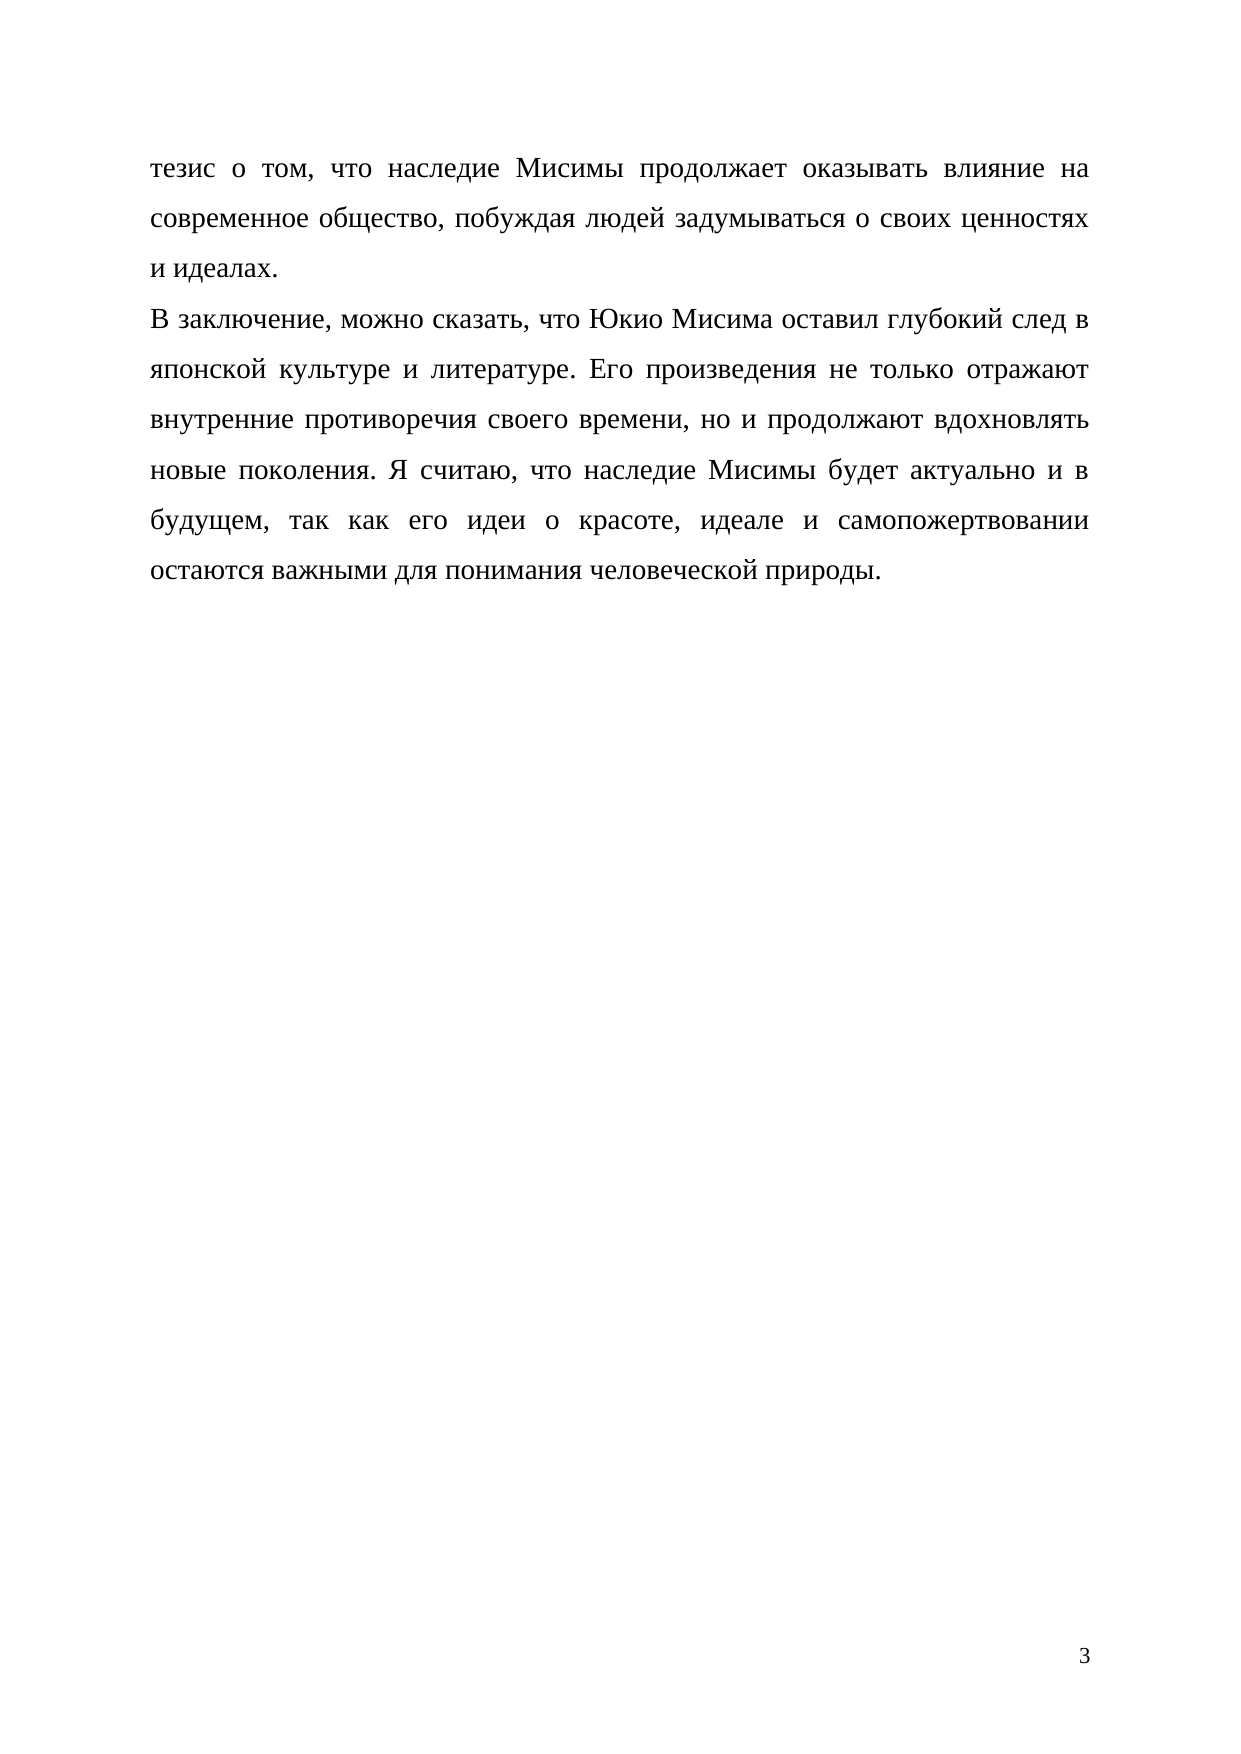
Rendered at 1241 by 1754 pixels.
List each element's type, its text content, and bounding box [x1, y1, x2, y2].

text В заключение, можно сказать, что Юкио Мисима оставил глубокий след в японской культуре и литературе. Его произведения не только отражают внутренние противоречия своего времени, но и продолжают вдохновлять новые поколения. Я считаю, что наследие Мисимы будет актуально и в будущем, так как его идеи о красоте, идеале и самопожертвовании остаются важными для понимания человеческой природы. [150, 301, 1090, 586]
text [150, 150, 1090, 284]
